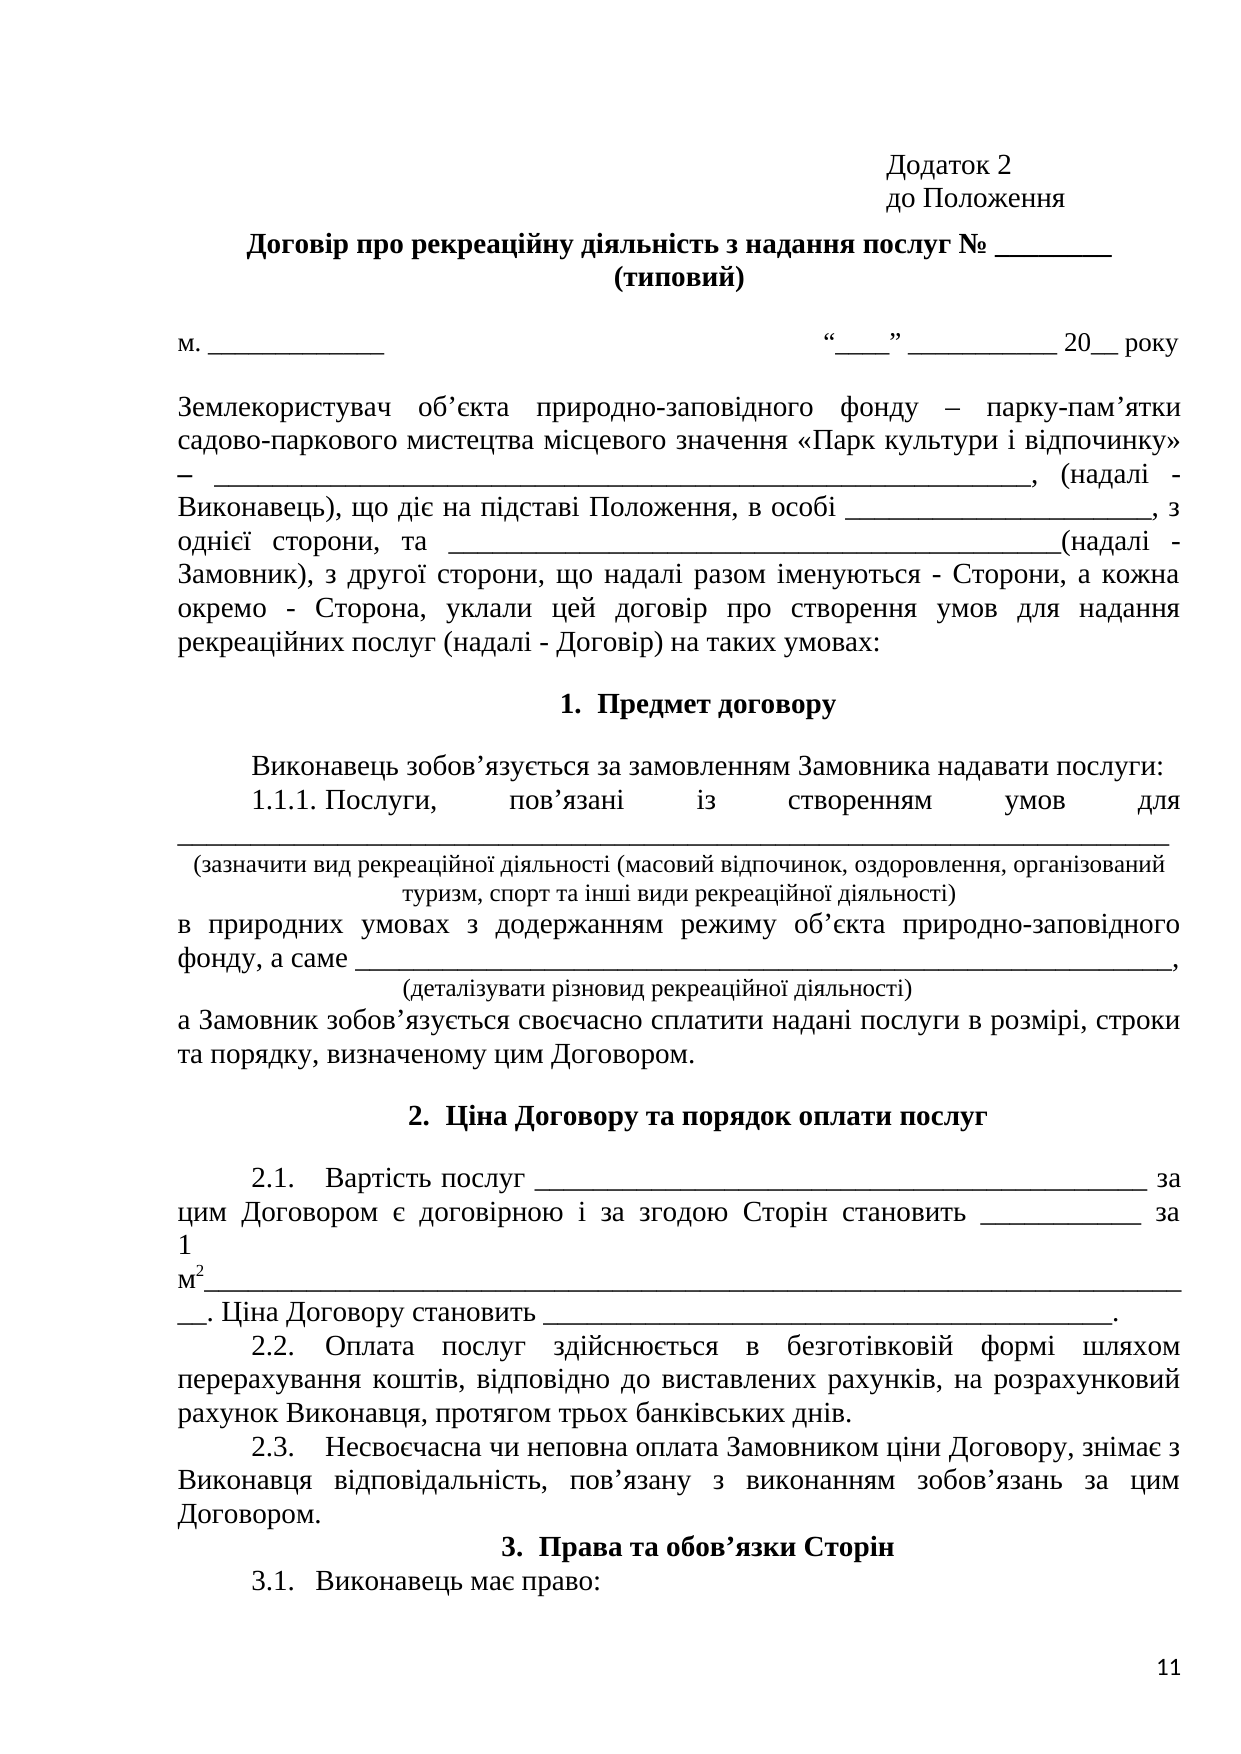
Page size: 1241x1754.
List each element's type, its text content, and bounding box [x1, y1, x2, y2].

text 1.1.1. Послуги, пов’язані із створенням умов для ____________________________________________________________________ [177, 782, 1181, 849]
text м. _____________ “____” ___________ 20__ року [177, 327, 1181, 358]
text в природних умовах з додержанням режиму об’єкта природно-заповідного фонду, а саме ________________________________________________________, [177, 906, 1181, 973]
text Договір про рекреаційну діяльність з надання послуг № ________ [177, 226, 1181, 259]
text до Положення [886, 180, 1181, 214]
text а Замовник зобов’язується своєчасно сплатити надані послуги в розмірі, строки та порядку, визначеному цим Договором. [177, 1002, 1181, 1069]
text 2.3. Несвоєчасна чи неповна оплата Замовником ціни Договору, знімає з Виконавця відповідальність, пов’язану з виконанням зобов’язань за цим Договором. [177, 1429, 1181, 1529]
text Додаток 2 [886, 147, 1181, 180]
list Ціна Договору та порядок оплати послуг [215, 1098, 1181, 1132]
text 2.2. Оплата послуг здійснюється в безготівковій формі шляхом перерахування коштів, відповідно до виставлених рахунків, на розрахунковий рахунок Виконавця, протягом трьох банківських днів. [177, 1328, 1181, 1429]
text (типовий) [177, 259, 1181, 293]
list Права та обов’язки Сторін [215, 1529, 1181, 1563]
text (зазначити вид рекреаційної діяльності (масовий відпочинок, оздоровлення, організований туризм, спорт та інші види рекреаційної діяльності) [177, 849, 1181, 906]
list Предмет договору [215, 686, 1181, 719]
text Виконавець зобов’язується за замовленням Замовника надавати послуги: [177, 748, 1181, 782]
text Землекористувач об’єкта природно-заповідного фонду – парку-пам’ятки садово-паркового мистецтва місцевого значення «Парк культури і відпочинку» – ________________________________________________________, (надалі - Виконавець), що діє на підставі Положення, в особі _____________________, з однієї сторони, та __________________________________________(надалі - Замовник), з другої сторони, що надалі разом іменуються - Сторони, а кожна окремо - Сторона, уклали цей договір про створення умов для надання рекреаційних послуг (надалі - Договір) на таких умовах: [177, 389, 1181, 657]
list Виконавець має право: [251, 1563, 1181, 1596]
text 2.1. Вартість послуг __________________________________________ за цим Договором є договірною і за згодою Сторін становить ___________ за 1м2_____________________________________________________________________. Ціна Договору становить _______________________________________. [177, 1160, 1181, 1328]
text (деталізувати різновид рекреаційної діяльності) [177, 973, 1181, 1002]
